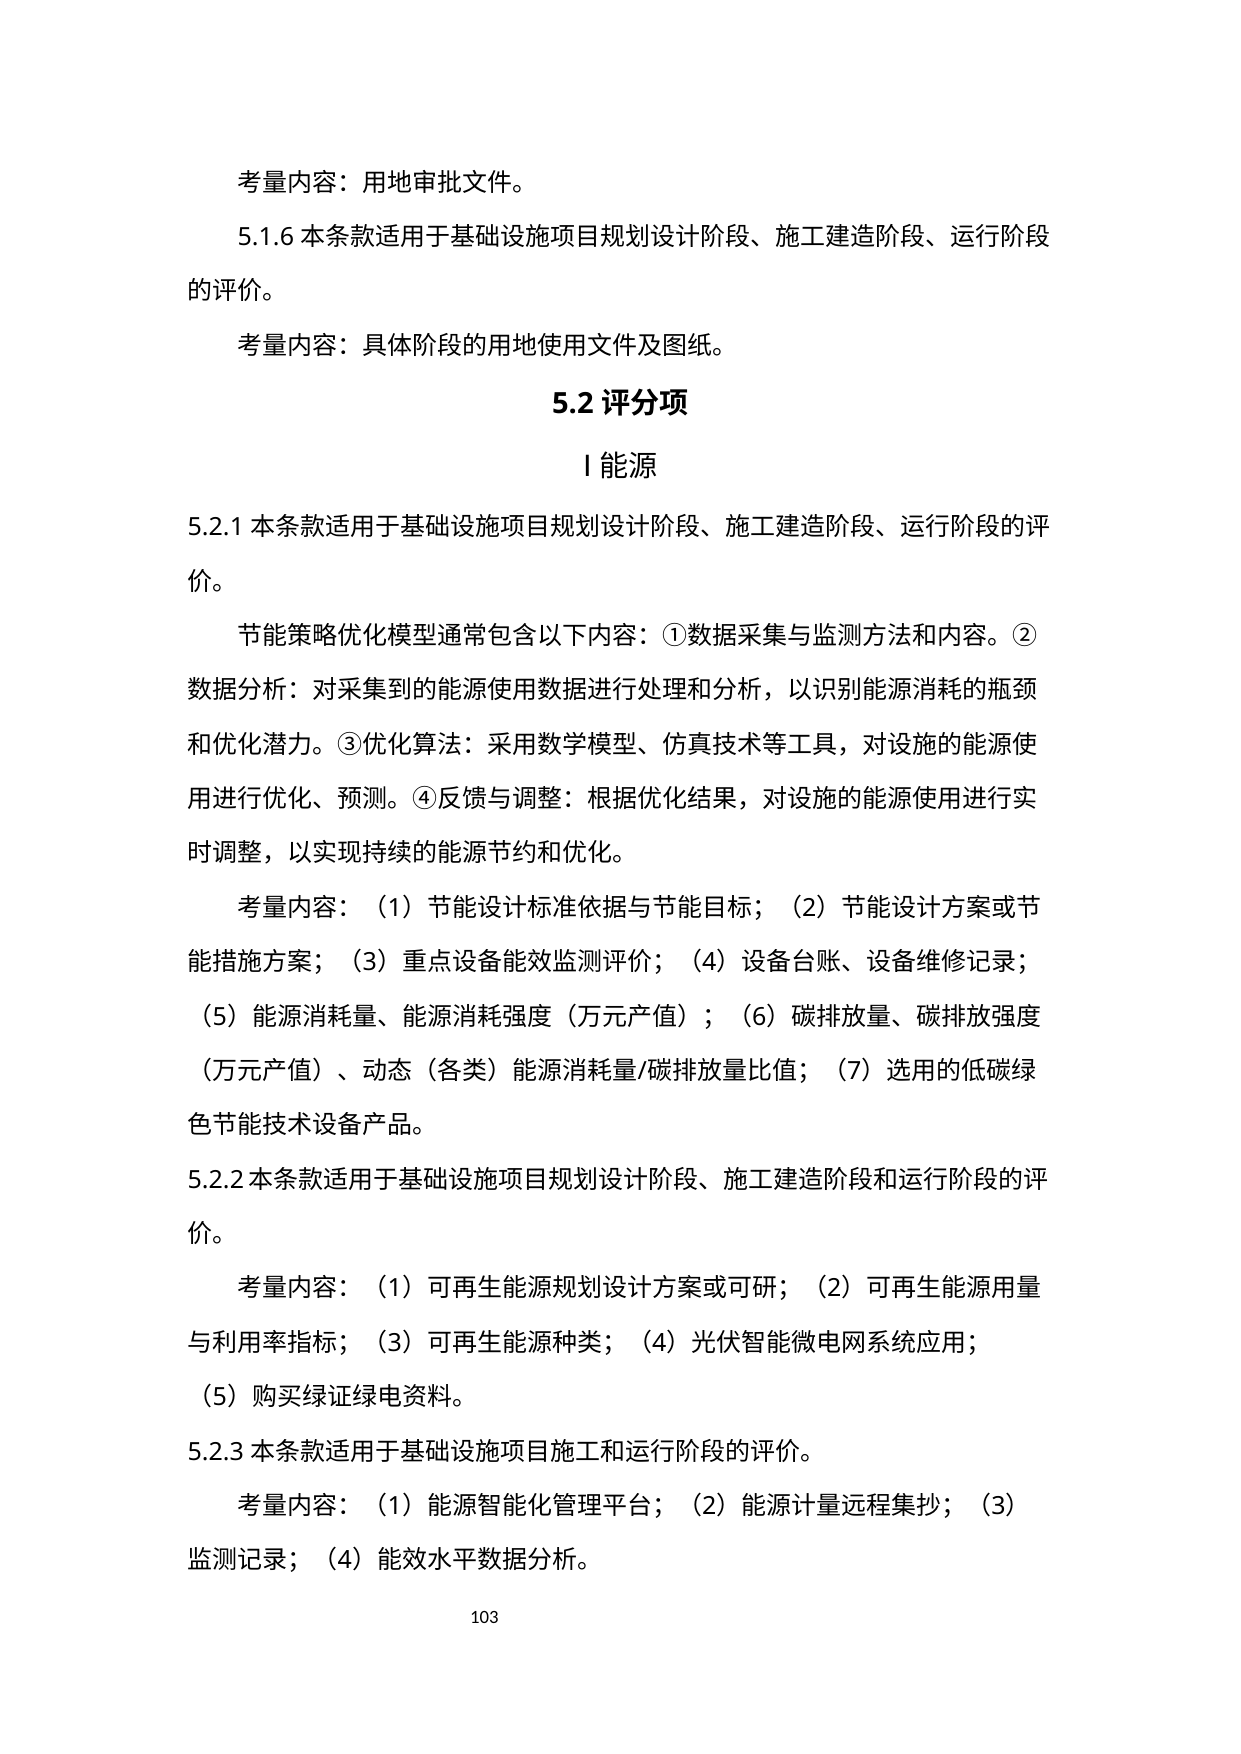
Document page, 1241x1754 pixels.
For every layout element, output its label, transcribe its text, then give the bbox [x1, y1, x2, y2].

text 考量内容：（1）能源智能化管理平台；（2）能源计量远程集抄；（3）监测记录；（4）能效水平数据分析。 [187, 1485, 1053, 1576]
text 5.1.6 本条款适用于基础设施项目规划设计阶段、施工建造阶段、运行阶段的评价。 [187, 216, 1053, 307]
text Ⅰ 能源 [187, 443, 1053, 485]
text 考量内容：用地审批文件。 [187, 162, 1053, 198]
text 考量内容：（1）节能设计标准依据与节能目标；（2）节能设计方案或节能措施方案；（3）重点设备能效监测评价；（4）设备台账、设备维修记录；（5）能源消耗量、能源消耗强度（万元产值）；（6）碳排放量、碳排放强度（万元产值）、动态（各类）能源消耗量/碳排放量比值；（7）选用的低碳绿色节能技术设备产品。 [187, 887, 1053, 1141]
text 5.2.1 本条款适用于基础设施项目规划设计阶段、施工建造阶段、运行阶段的评价。 [187, 507, 1053, 597]
text 考量内容：具体阶段的用地使用文件及图纸。 [187, 325, 1053, 361]
text 5.2.3 本条款适用于基础设施项目施工和运行阶段的评价。 [187, 1431, 1053, 1467]
text 5.2 评分项 [187, 379, 1053, 422]
text 节能策略优化模型通常包含以下内容：①数据采集与监测方法和内容。②数据分析：对采集到的能源使用数据进行处理和分析，以识别能源消耗的瓶颈和优化潜力。③优化算法：采用数学模型、仿真技术等工具，对设施的能源使用进行优化、预测。④反馈与调整：根据优化结果，对设施的能源使用进行实时调整，以实现持续的能源节约和优化。 [187, 615, 1053, 869]
text 5.2.2本条款适用于基础设施项目规划设计阶段、施工建造阶段和运行阶段的评价。 [187, 1159, 1053, 1250]
text 考量内容：（1）可再生能源规划设计方案或可研；（2）可再生能源用量与利用率指标；（3）可再生能源种类；（4）光伏智能微电网系统应用；（5）购买绿证绿电资料。 [187, 1268, 1053, 1413]
